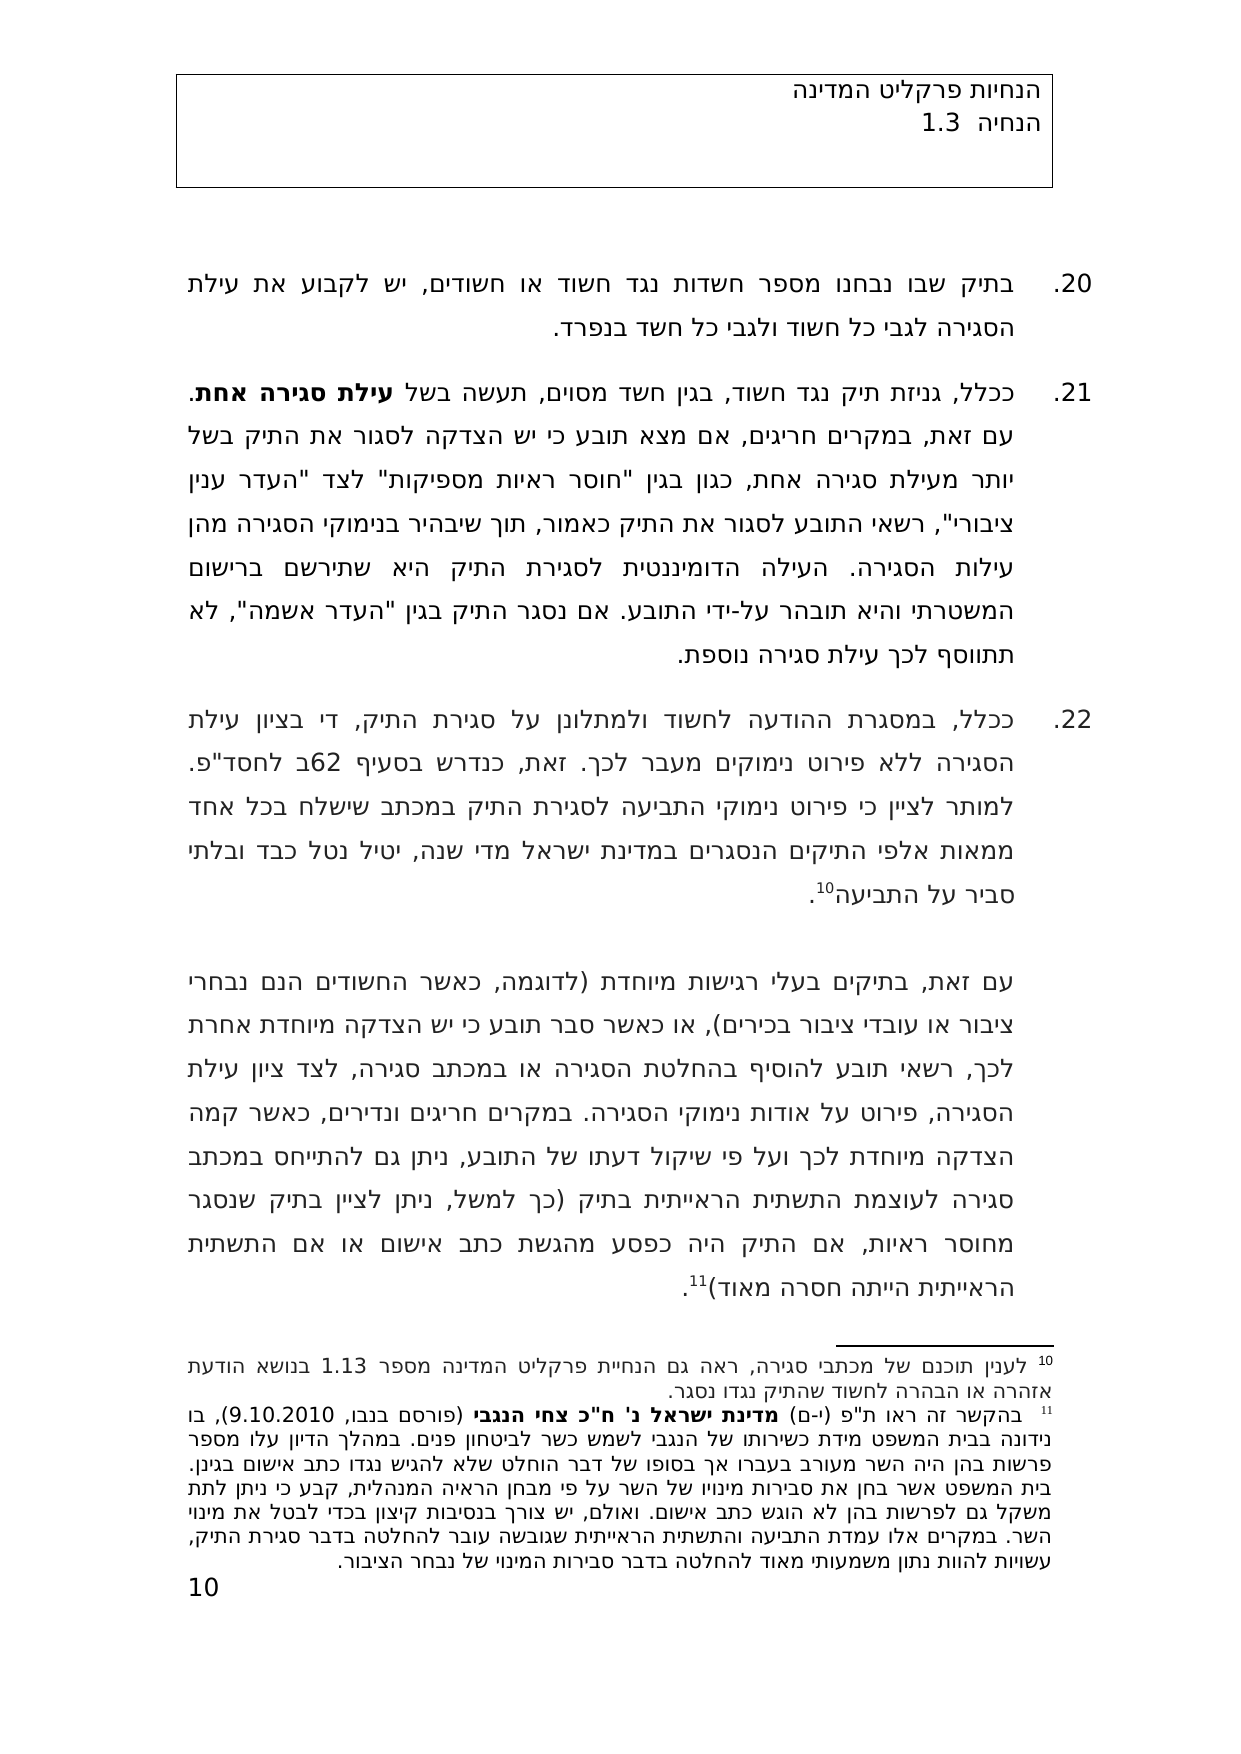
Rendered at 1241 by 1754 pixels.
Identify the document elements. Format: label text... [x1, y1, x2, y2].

list בתיק שבו נבחנו מספר חשדות נגד חשוד או חשודים, יש לקבוע את עילת הסגירה לגבי כל חשוד ולגבי כל חשד בנפרד. [187, 269, 1053, 342]
list ככלל, גניזת תיק נגד חשוד, בגין חשד מסוים, תעשה בשל עילת סגירה אחת. עם זאת, במקרים חריגים, אם מצא תובע כי יש הצדקה לסגור את התיק בשל יותר מעילת סגירה אחת, כגון בגין "חוסר ראיות מספיקות" לצד "העדר ענין ציבורי", רשאי התובע לסגור את התיק כאמור, תוך שיבהיר בנימוקי הסגירה מהן עילות הסגירה. העילה הדומיננטית לסגירת התיק היא שתירשם ברישום המשטרתי והיא תובהר על-ידי התובע. אם נסגר התיק בגין "העדר אשמה", לא תתווסף לכך עילת סגירה נוספת. [187, 378, 1053, 669]
text עם זאת, בתיקים בעלי רגישות מיוחדת (לדוגמה, כאשר החשודים הנם נבחרי ציבור או עובדי ציבור בכירים), או כאשר סבר תובע כי יש הצדקה מיוחדת אחרת לכך, רשאי תובע להוסיף בהחלטת הסגירה או במכתב סגירה, לצד ציון עילת הסגירה, פירוט על אודות נימוקי הסגירה. במקרים חריגים ונדירים, כאשר קמה הצדקה מיוחדת לכך ועל פי שיקול דעתו של התובע, ניתן גם להתייחס במכתב סגירה לעוצמת התשתית הראייתית בתיק (כך למשל, ניתן לציין בתיק שנסגר מחוסר ראיות, אם התיק היה כפסע מהגשת כתב אישום או אם התשתית הראייתית הייתה חסרה מאוד). [187, 967, 1015, 1302]
list ככלל, במסגרת ההודעה לחשוד ולמתלונן על סגירת התיק, די בציון עילת הסגירה ללא פירוט נימוקים מעבר לכך. זאת, כנדרש בסעיף 62ב לחסד"פ. למותר לציין כי פירוט נימוקי התביעה לסגירת התיק במכתב שישלח בכל אחד ממאות אלפי התיקים הנסגרים במדינת ישראל מדי שנה, יטיל נטל כבד ובלתי סביר על התביעה. [187, 705, 1053, 909]
